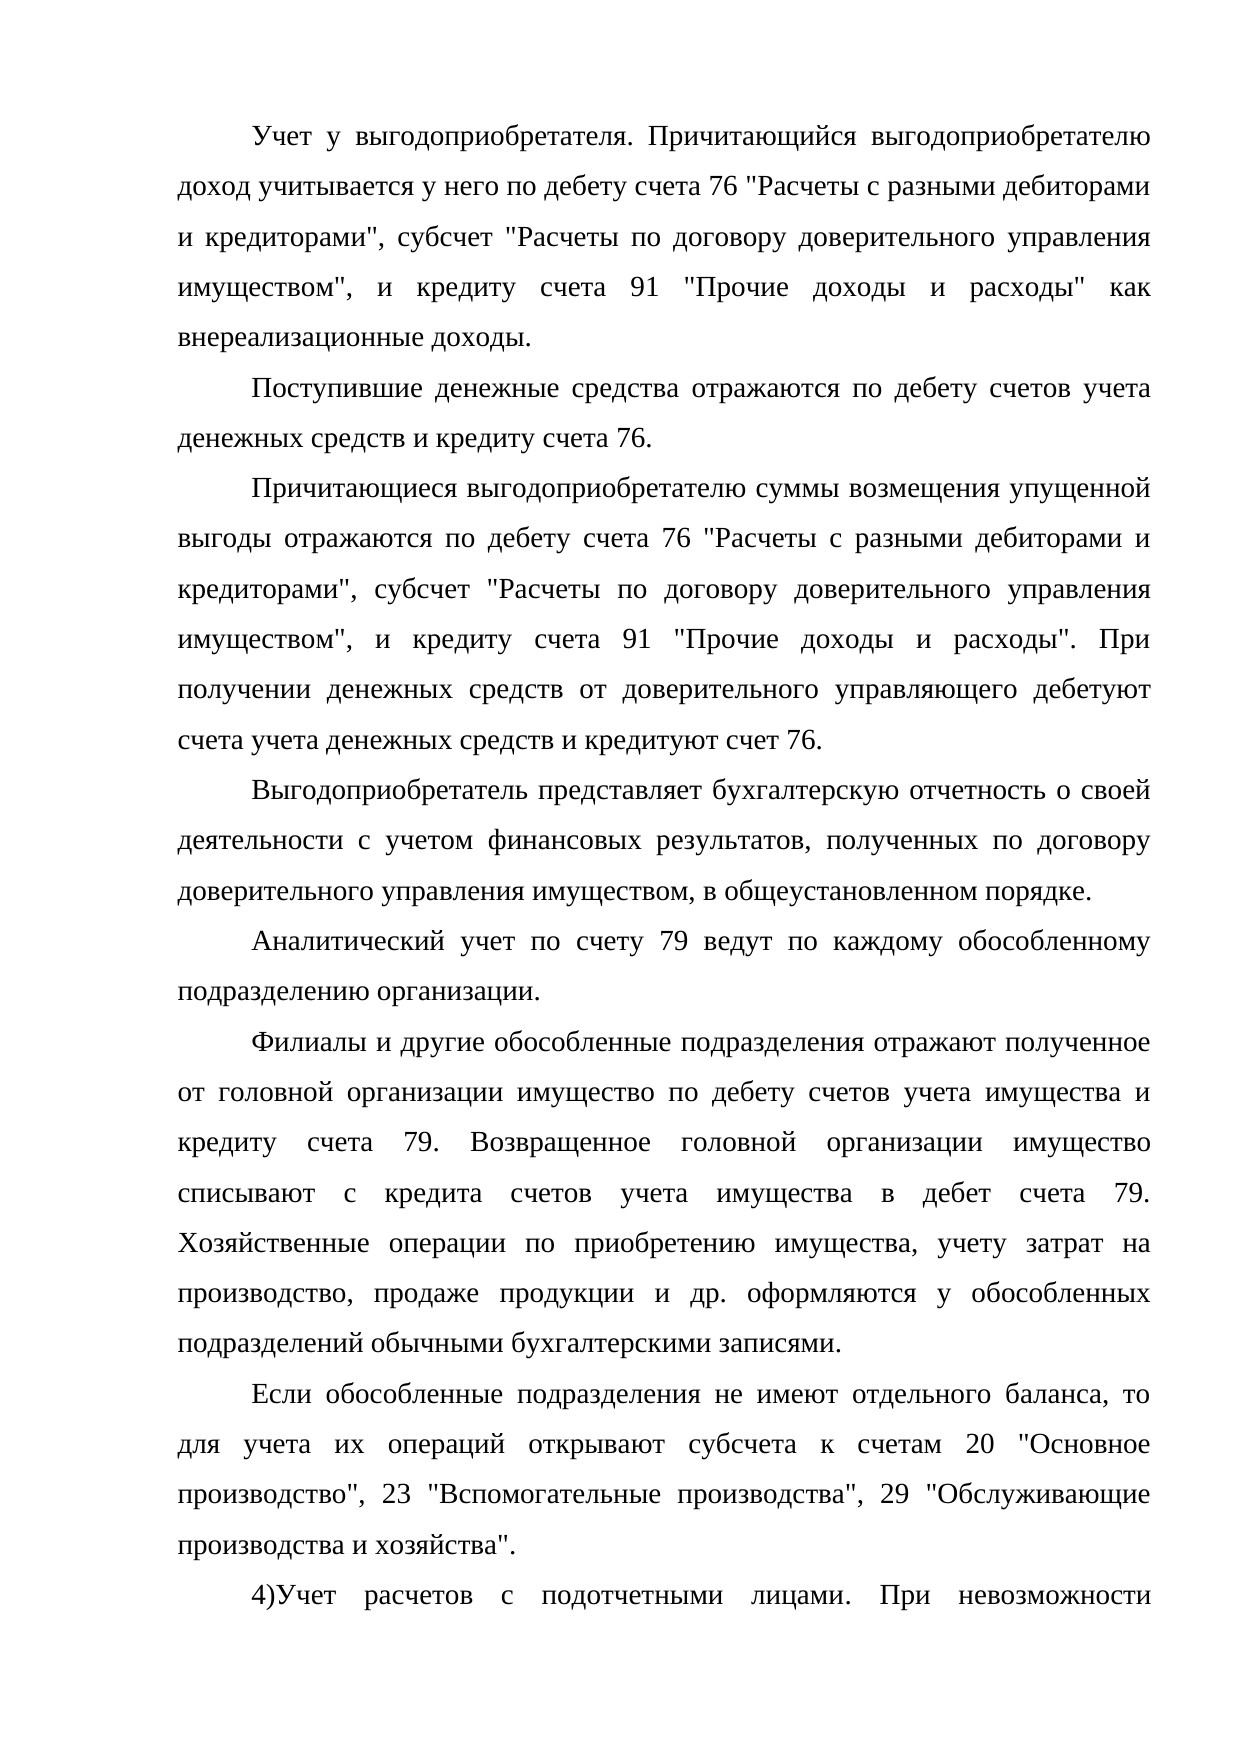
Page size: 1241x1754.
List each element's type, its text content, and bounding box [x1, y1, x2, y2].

text Аналитический учет по счету 79 ведут по каждому обособленному подразделению организации. [177, 923, 1152, 1007]
text Выгодоприобретатель представляет бухгалтерскую отчетность о своей деятельности с учетом финансовых результатов, полученных по договору доверительного управления имуществом, в общеустановленном порядке. [177, 772, 1152, 906]
text Поступившие денежные средства отражаются по дебету счетов учета денежных средств и кредиту счета 76. [177, 370, 1152, 453]
text Филиалы и другие обособленные подразделения отражают полученное от головной организации имущество по дебету счетов учета имущества и кредиту счета 79. Возвращенное головной организации имущество списывают с кредита счетов учета имущества в дебет счета 79. Хозяйственные операции по приобретению имущества, учету затрат на производство, продаже продукции и др. оформляются у обособленных подразделений обычными бухгалтерскими записями. [177, 1024, 1152, 1359]
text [177, 1577, 1152, 1611]
text Причитающиеся выгодоприобретателю суммы возмещения упущенной выгоды отражаются по дебету счета 76 "Расчеты с разными дебиторами и кредиторами", субсчет "Расчеты по договору доверительного управления имуществом", и кредиту счета 91 "Прочие доходы и расходы". При получении денежных средств от доверительного управляющего дебетуют счета учета денежных средств и кредитуют счет 76. [177, 470, 1152, 755]
text Учет у выгодоприобретателя. Причитающийся выгодоприобретателю доход учитывается у него по дебету счета 76 "Расчеты с разными дебиторами и кредиторами", субсчет "Расчеты по договору доверительного управления имуществом", и кредиту счета 91 "Прочие доходы и расходы" как внереализационные доходы. [177, 118, 1152, 353]
text Если обособленные подразделения не имеют отдельного баланса, то для учета их операций открывают субсчета к счетам 20 "Основное производство", 23 "Вспомогательные производства", 29 "Обслуживающие производства и хозяйства". [177, 1376, 1152, 1560]
